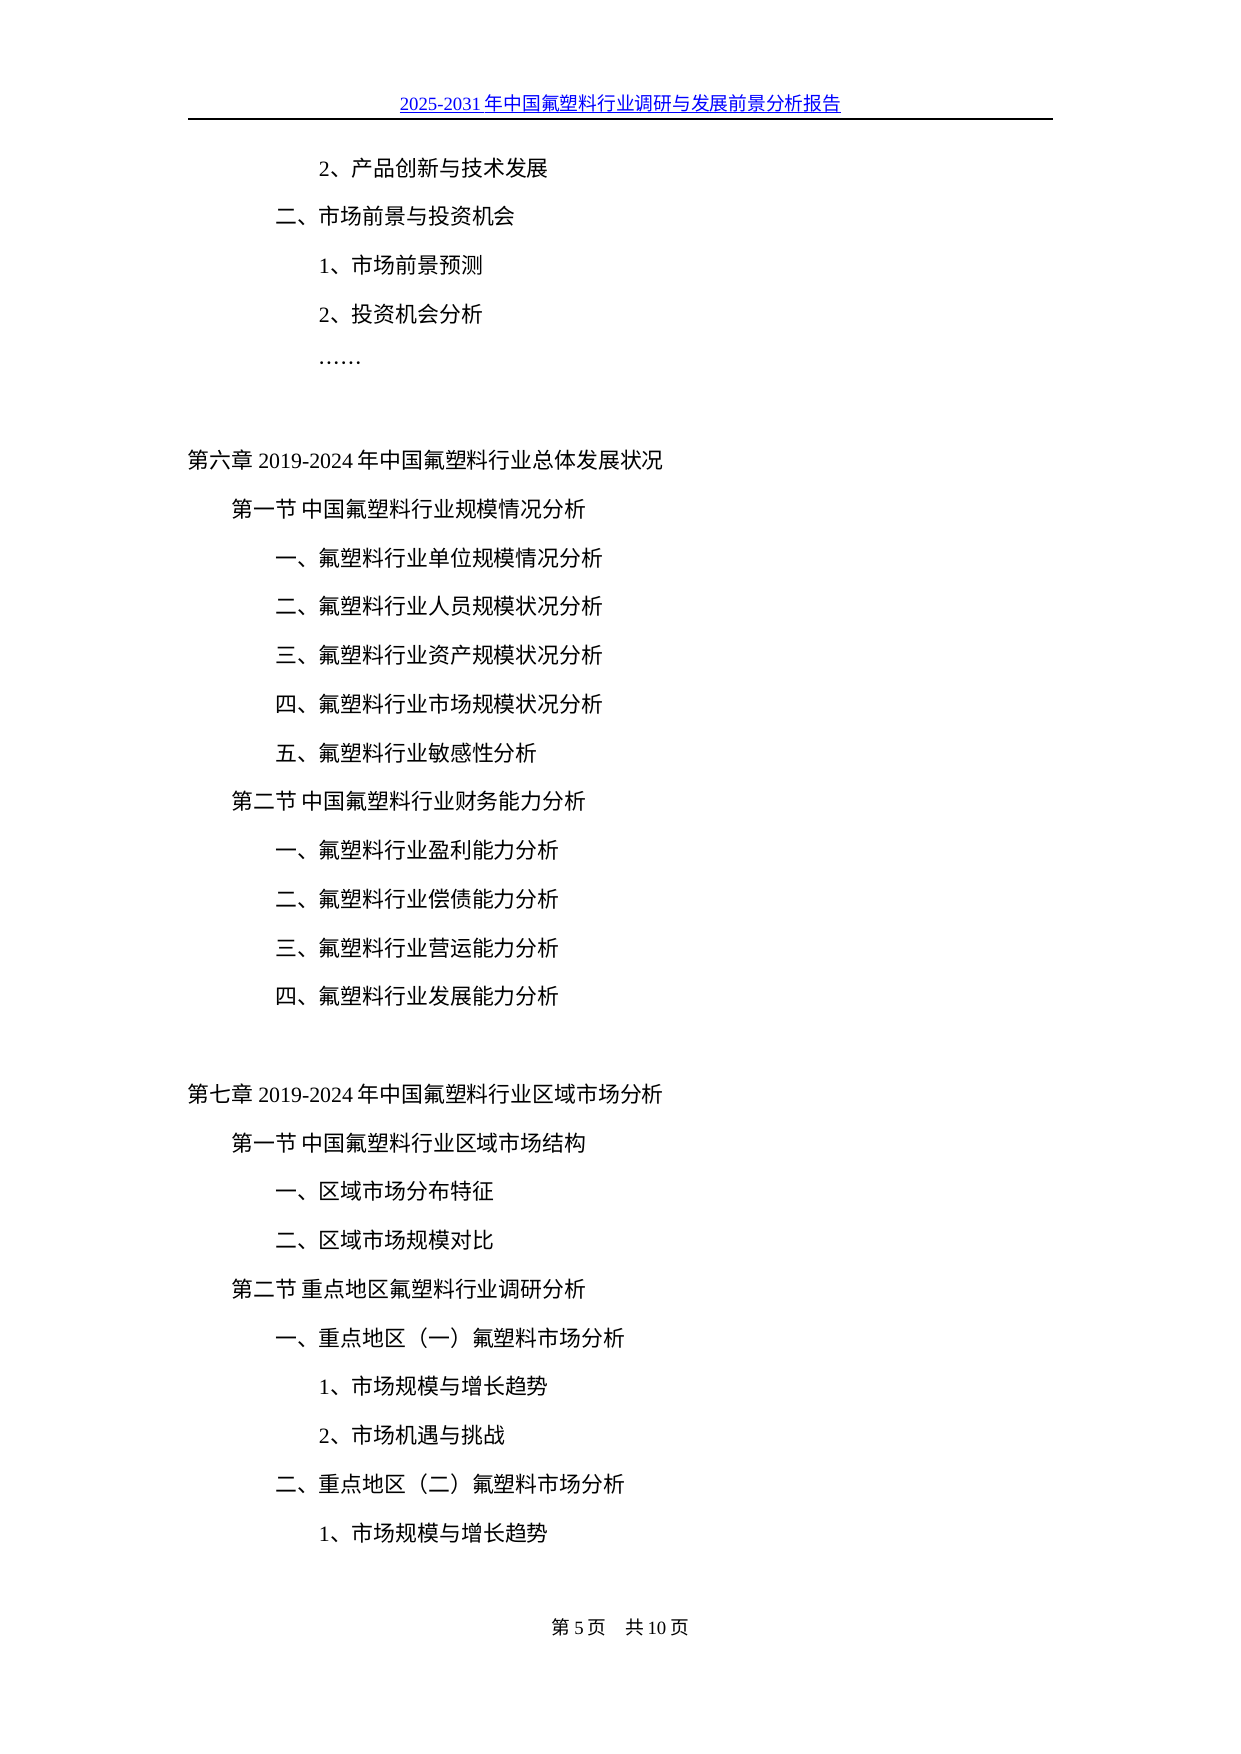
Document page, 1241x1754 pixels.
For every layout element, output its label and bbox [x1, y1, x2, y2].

text [187, 150, 1053, 1548]
